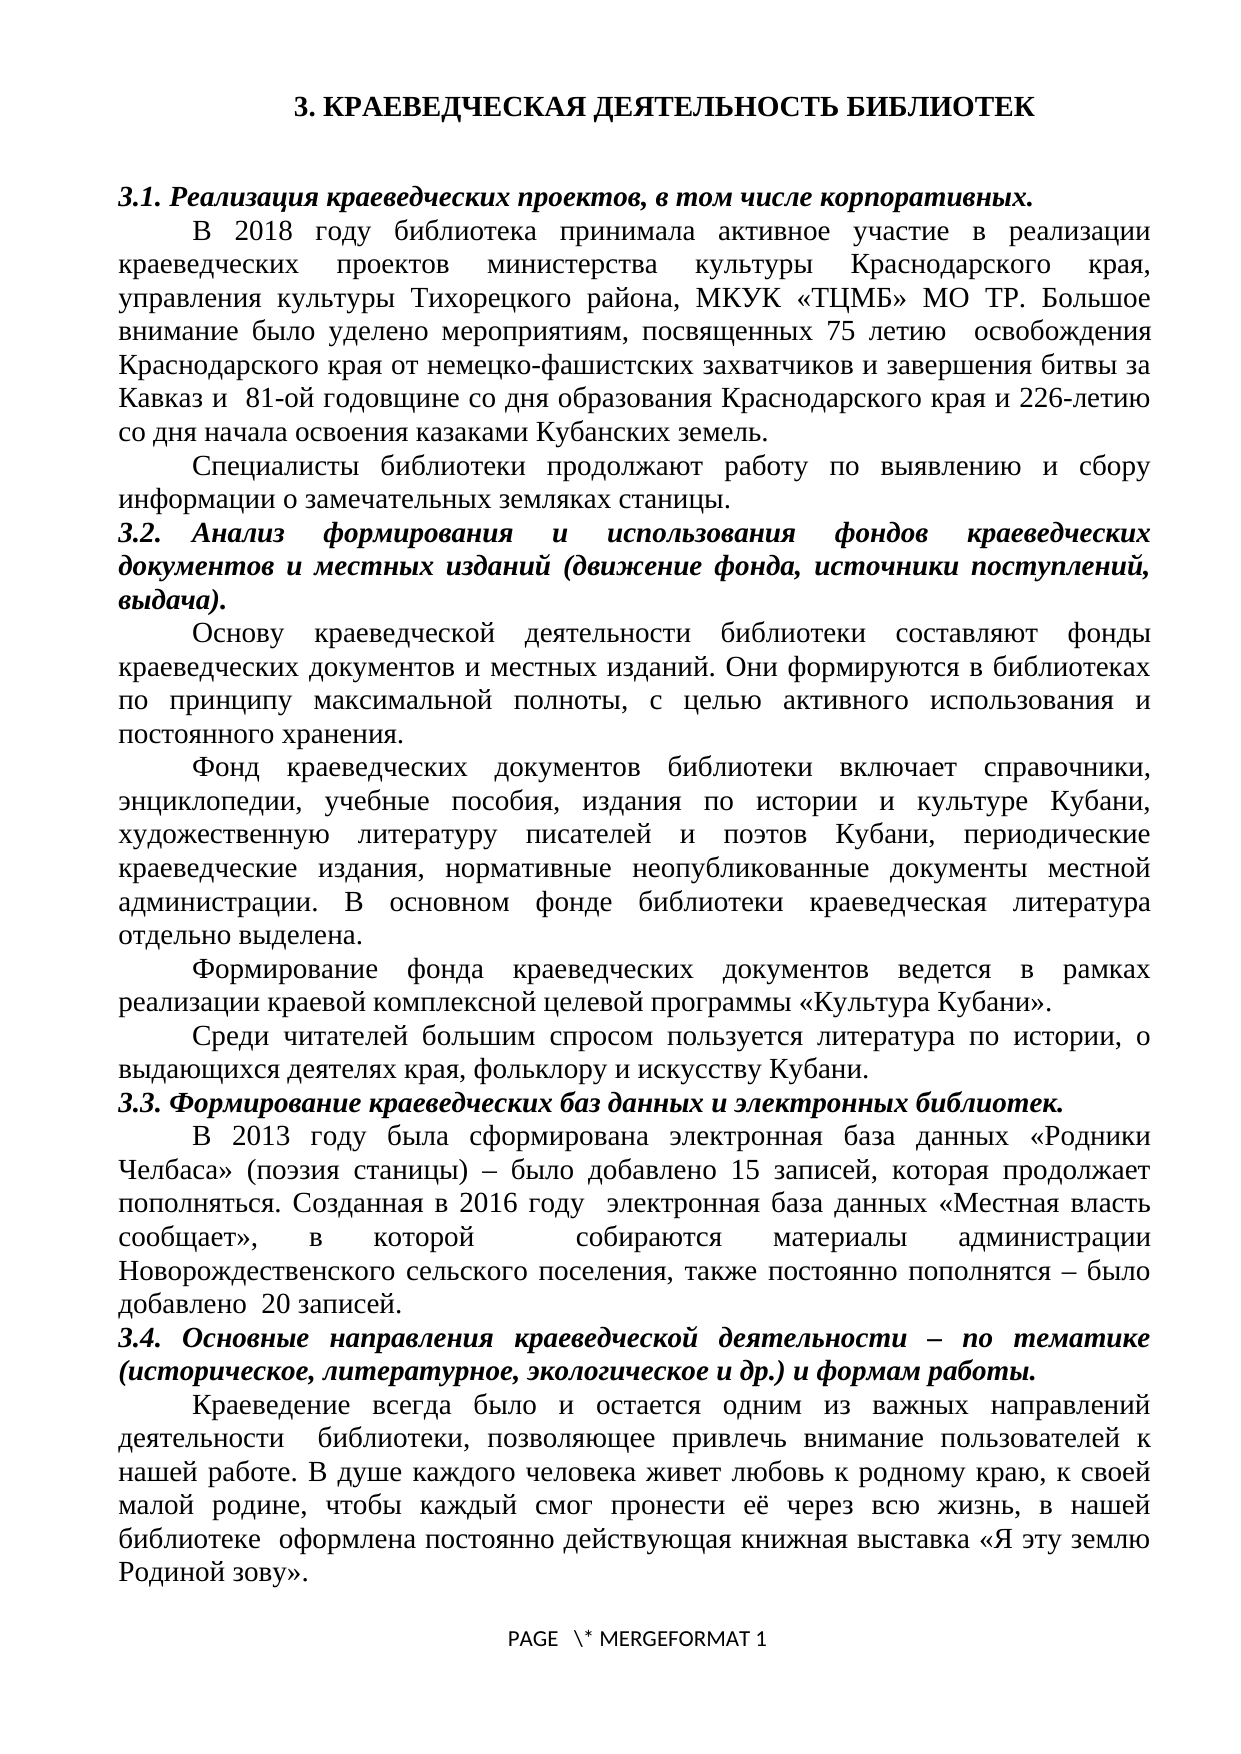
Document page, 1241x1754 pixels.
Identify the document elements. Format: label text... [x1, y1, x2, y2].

text Среди читателей большим спросом пользуется литература по истории, о выдающихся деятелях края, фольклору и искусству Кубани. [118, 1018, 1152, 1085]
text 3.2. Анализ формирования и использования фондов краеведческих документов и местных изданий (движение фонда, источники поступлений, выдача). [118, 515, 1152, 615]
text 3.1. Реализация краеведческих проектов, в том числе корпоративных. [118, 179, 1152, 213]
text 3.4. Основные направления краеведческой деятельности – по тематике (историческое, литературное, экологическое и др.) и формам работы. [118, 1320, 1152, 1387]
text Краеведение всегда было и остается одним из важных направлений деятельности библиотеки, позволяющее привлечь внимание пользователей к нашей работе. В душе каждого человека живет любовь к родному краю, к своей малой родине, чтобы каждый смог пронести её через всю жизнь, в нашей библиотеке оформлена постоянно действующая книжная выставка «Я эту землю Родиной зову». [118, 1387, 1152, 1588]
text Формирование фонда краеведческих документов ведется в рамках реализации краевой комплексной целевой программы «Культура Кубани». [118, 951, 1152, 1018]
text Фонд краеведческих документов библиотеки включает справочники, энциклопедии, учебные пособия, издания по истории и культуре Кубани, художественную литературу писателей и поэтов Кубани, периодические краеведческие издания, нормативные неопубликованные документы местной администрации. В основном фонде библиотеки краеведческая литература отдельно выделена. [118, 749, 1152, 951]
text В 2013 году была сформирована электронная база данных «Родники Челбаса» (поэзия станицы) – было добавлено 15 записей, которая продолжает пополняться. Созданная в 2016 году электронная база данных «Местная власть сообщает», в которой собираются материалы администрации Новорождественского сельского поселения, также постоянно пополнятся – было добавлено 20 записей. [118, 1118, 1152, 1320]
text Основу краеведческой деятельности библиотеки составляют фонды краеведческих документов и местных изданий. Они формируются в библиотеках по принципу максимальной полноты, с целью активного использования и постоянного хранения. [118, 615, 1152, 749]
text 3.3. Формирование краеведческих баз данных и электронных библиотек. [118, 1085, 1152, 1118]
text В 2018 году библиотека принимала активное участие в реализации краеведческих проектов министерства культуры Краснодарского края, управления культуры Тихорецкого района, МКУК «ТЦМБ» МО ТР. Большое внимание было уделено мероприятиям, посвященных 75 летию освобождения Краснодарского края от немецко-фашистских захватчиков и завершения битвы за Кавказ и 81-ой годовщине со дня образования Краснодарского края и 226-летию со дня начала освоения казаками Кубанских земель. [118, 213, 1152, 448]
text Специалисты библиотеки продолжают работу по выявлению и сбору информации о замечательных земляках станицы. [118, 448, 1152, 515]
text 3. КРАЕВЕДЧЕСКАЯ ДЕЯТЕЛЬНОСТЬ БИБЛИОТЕК [118, 89, 1152, 122]
